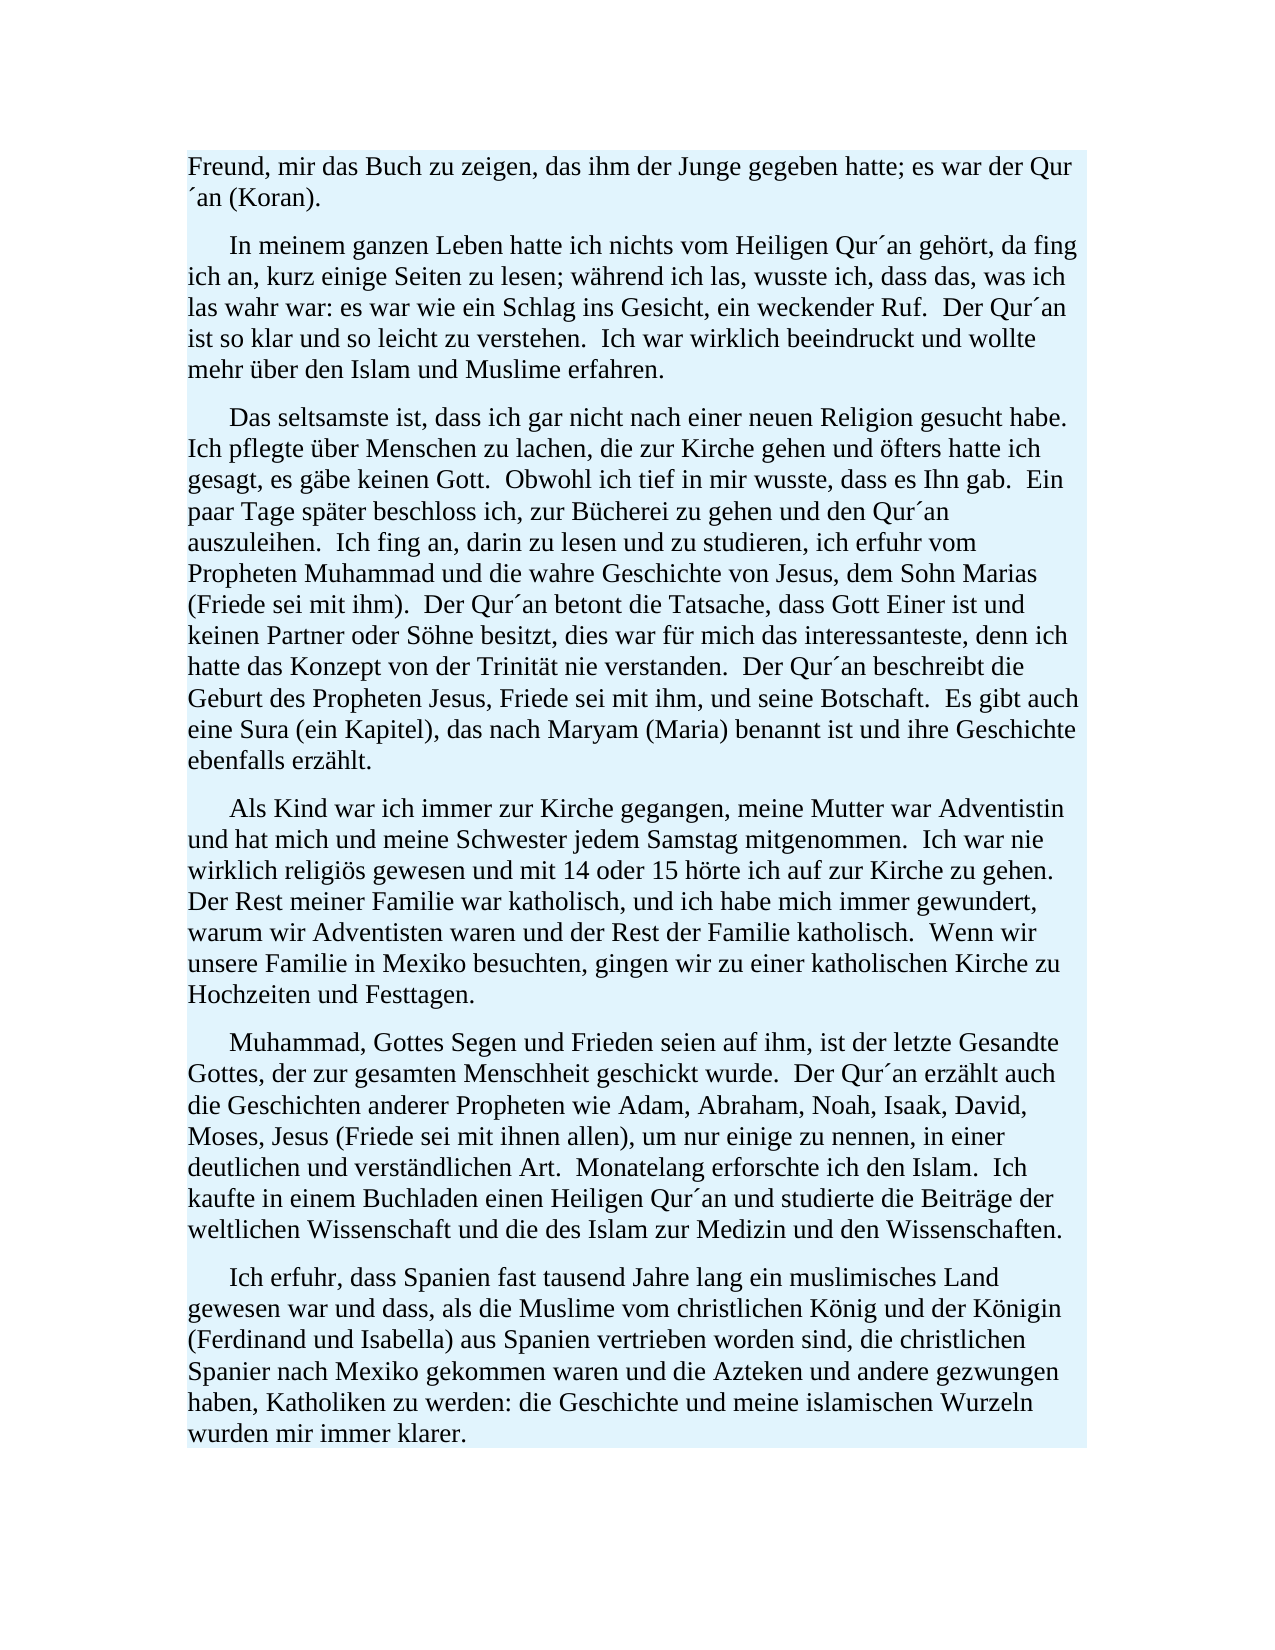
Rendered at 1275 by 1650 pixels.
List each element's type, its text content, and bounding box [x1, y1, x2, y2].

text Das seltsamste ist, dass ich gar nicht nach einer neuen Religion gesucht habe. Ich pflegte über Menschen zu lachen, die zur Kirche gehen und öfters hatte ich gesagt, es gäbe keinen Gott. Obwohl ich tief in mir wusste, dass es Ihn gab. Ein paar Tage später beschloss ich, zur Bücherei zu gehen und den Qur´an auszuleihen. Ich fing an, darin zu lesen und zu studieren, ich erfuhr vom Propheten Muhammad und die wahre Geschichte von Jesus, dem Sohn Marias (Friede sei mit ihm). Der Qur´an betont die Tatsache, dass Gott Einer ist und keinen Partner oder Söhne besitzt, dies war für mich das interessanteste, denn ich hatte das Konzept von der Trinität nie verstanden. Der Qur´an beschreibt die Geburt des Propheten Jesus, Friede sei mit ihm, und seine Botschaft. Es gibt auch eine Sura (ein Kapitel), das nach Maryam (Maria) benannt ist und ihre Geschichte ebenfalls erzählt. [187, 401, 1087, 775]
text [187, 150, 1087, 212]
text Als Kind war ich immer zur Kirche gegangen, meine Mutter war Adventistin und hat mich und meine Schwester jedem Samstag mitgenommen. Ich war nie wirklich religiös gewesen und mit 14 oder 15 hörte ich auf zur Kirche zu gehen. Der Rest meiner Familie war katholisch, und ich habe mich immer gewundert, warum wir Adventisten waren und der Rest der Familie katholisch. Wenn wir unsere Familie in Mexiko besuchten, gingen wir zu einer katholischen Kirche zu Hochzeiten und Festtagen. [187, 792, 1087, 1010]
text In meinem ganzen Leben hatte ich nichts vom Heiligen Qur´an gehört, da fing ich an, kurz einige Seiten zu lesen; während ich las, wusste ich, dass das, was ich las wahr war: es war wie ein Schlag ins Gesicht, ein weckender Ruf. Der Qur´an ist so klar und so leicht zu verstehen. Ich war wirklich beeindruckt und wollte mehr über den Islam und Muslime erfahren. [187, 229, 1087, 385]
text Ich erfuhr, dass Spanien fast tausend Jahre lang ein muslimisches Land gewesen war und dass, als die Muslime vom christlichen König und der Königin (Ferdinand und Isabella) aus Spanien vertrieben worden sind, die christlichen Spanier nach Mexiko gekommen waren und die Azteken und andere gezwungen haben, Katholiken zu werden: die Geschichte und meine islamischen Wurzeln wurden mir immer klarer. [187, 1261, 1087, 1448]
text Muhammad, Gottes Segen und Frieden seien auf ihm, ist der letzte Gesandte Gottes, der zur gesamten Menschheit geschickt wurde. Der Qur´an erzählt auch die Geschichten anderer Propheten wie Adam, Abraham, Noah, Isaak, David, Moses, Jesus (Friede sei mit ihnen allen), um nur einige zu nennen, in einer deutlichen und verständlichen Art. Monatelang erforschte ich den Islam. Ich kaufte in einem Buchladen einen Heiligen Qur´an und studierte die Beiträge der weltlichen Wissenschaft und die des Islam zur Medizin und den Wissenschaften. [187, 1026, 1087, 1244]
